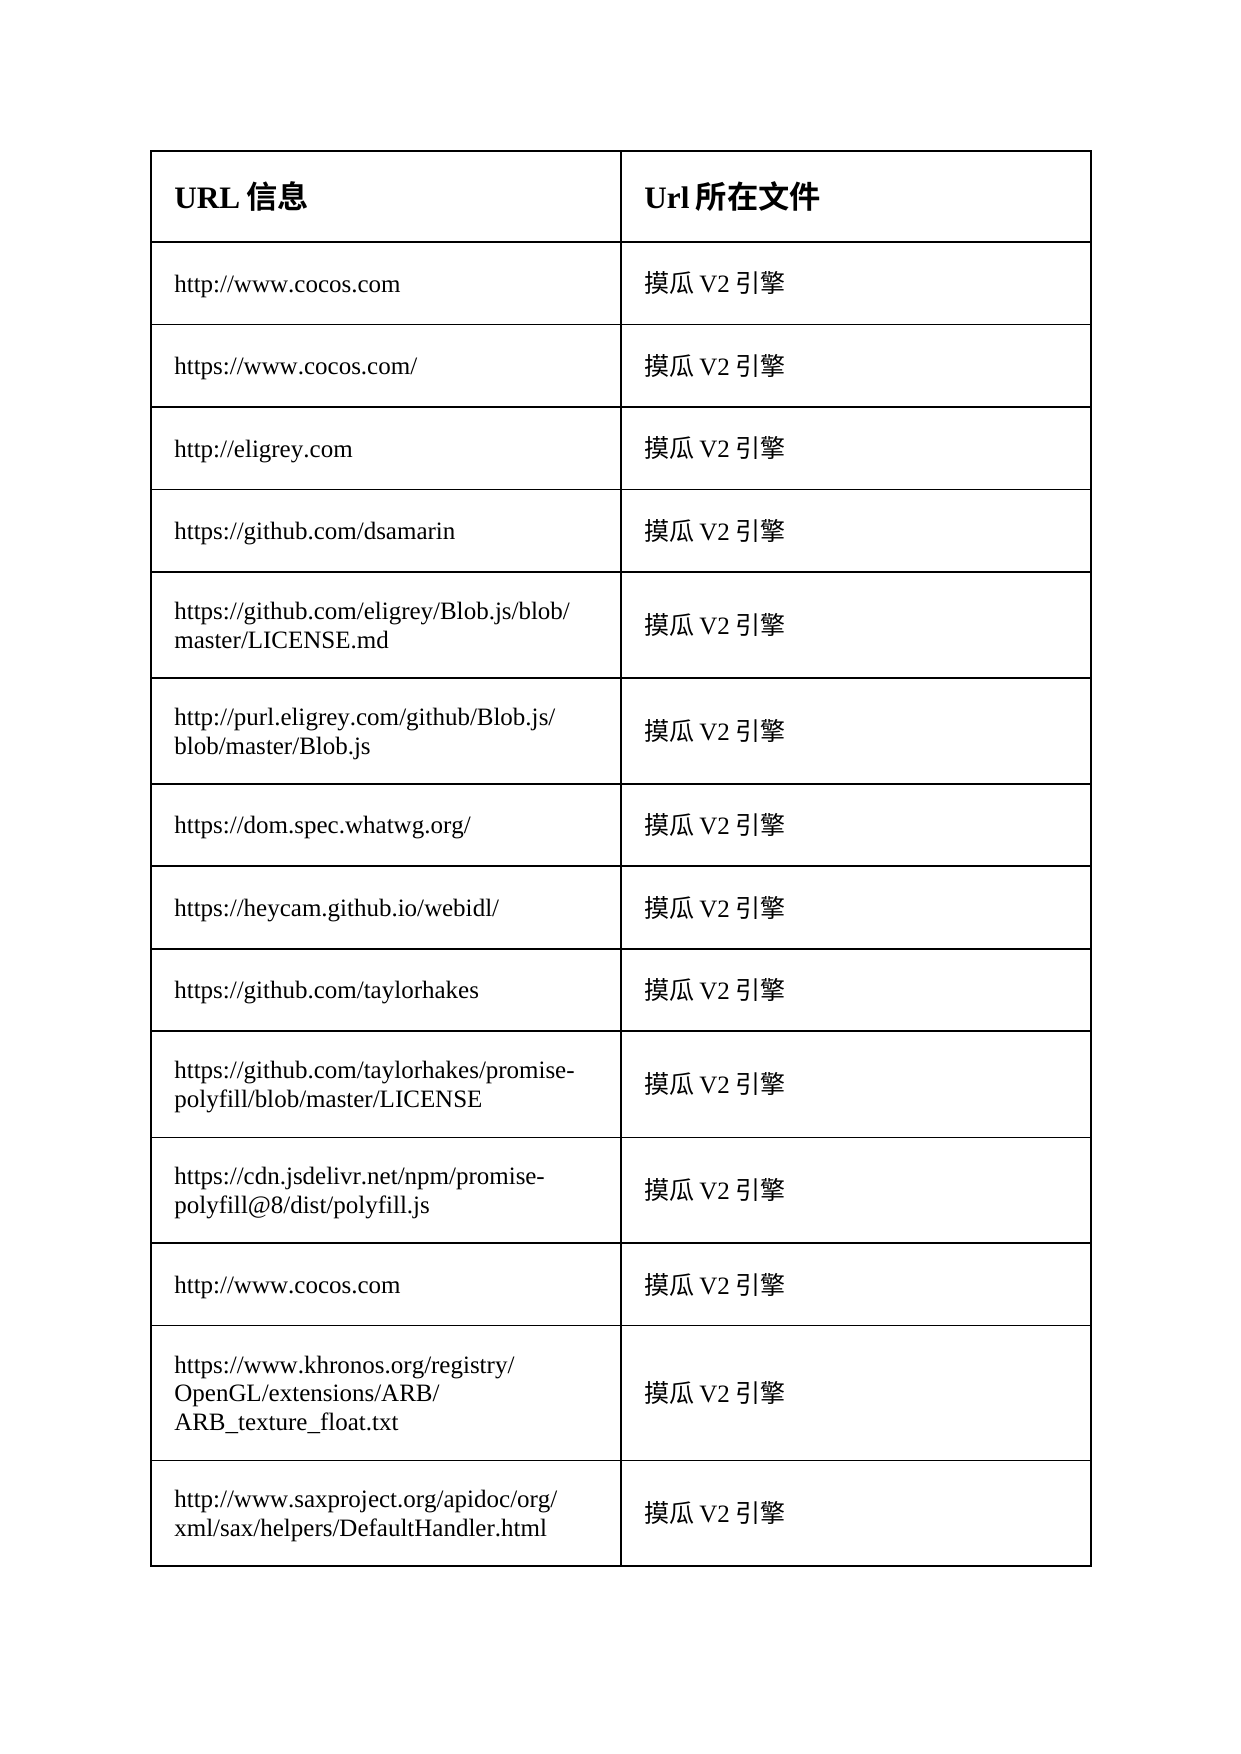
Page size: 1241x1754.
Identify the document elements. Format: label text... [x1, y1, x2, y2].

table_cell 摸瓜V2引擎 [622, 243, 1090, 323]
table_cell https://www.khronos.org/registry/OpenGL/extensions/ARB/ARB_texture_float.txt [152, 1326, 620, 1459]
table_cell http://eligrey.com [152, 408, 620, 488]
table_cell http://www.cocos.com [152, 243, 620, 323]
table_cell 摸瓜V2引擎 [622, 1326, 1090, 1459]
table_cell https://heycam.github.io/webidl/ [152, 867, 620, 948]
table_cell https://github.com/taylorhakes [152, 950, 620, 1030]
table_cell http://www.cocos.com [152, 1244, 620, 1325]
table_cell 摸瓜V2引擎 [622, 490, 1090, 571]
table_cell 摸瓜V2引擎 [622, 867, 1090, 948]
table_header URL信息 [152, 152, 620, 241]
table_cell 摸瓜V2引擎 [622, 1138, 1090, 1242]
table_cell 摸瓜V2引擎 [622, 679, 1090, 783]
table_cell http://www.saxproject.org/apidoc/org/xml/sax/helpers/DefaultHandler.html [152, 1461, 620, 1565]
table_cell https://www.cocos.com/ [152, 325, 620, 406]
table_cell https://dom.spec.whatwg.org/ [152, 785, 620, 865]
table_cell https://github.com/dsamarin [152, 490, 620, 571]
table_cell https://github.com/eligrey/Blob.js/blob/master/LICENSE.md [152, 573, 620, 677]
table_header Url所在文件 [622, 152, 1090, 241]
table_cell 摸瓜V2引擎 [622, 950, 1090, 1030]
table_cell 摸瓜V2引擎 [622, 408, 1090, 488]
table_cell 摸瓜V2引擎 [622, 573, 1090, 677]
table_cell http://purl.eligrey.com/github/Blob.js/blob/master/Blob.js [152, 679, 620, 783]
table_cell 摸瓜V2引擎 [622, 785, 1090, 865]
table_cell 摸瓜V2引擎 [622, 1244, 1090, 1325]
table_cell 摸瓜V2引擎 [622, 1032, 1090, 1136]
table_cell 摸瓜V2引擎 [622, 1461, 1090, 1565]
table_cell https://cdn.jsdelivr.net/npm/promise-polyfill@8/dist/polyfill.js [152, 1138, 620, 1242]
table_cell 摸瓜V2引擎 [622, 325, 1090, 406]
table_cell https://github.com/taylorhakes/promise-polyfill/blob/master/LICENSE [152, 1032, 620, 1136]
